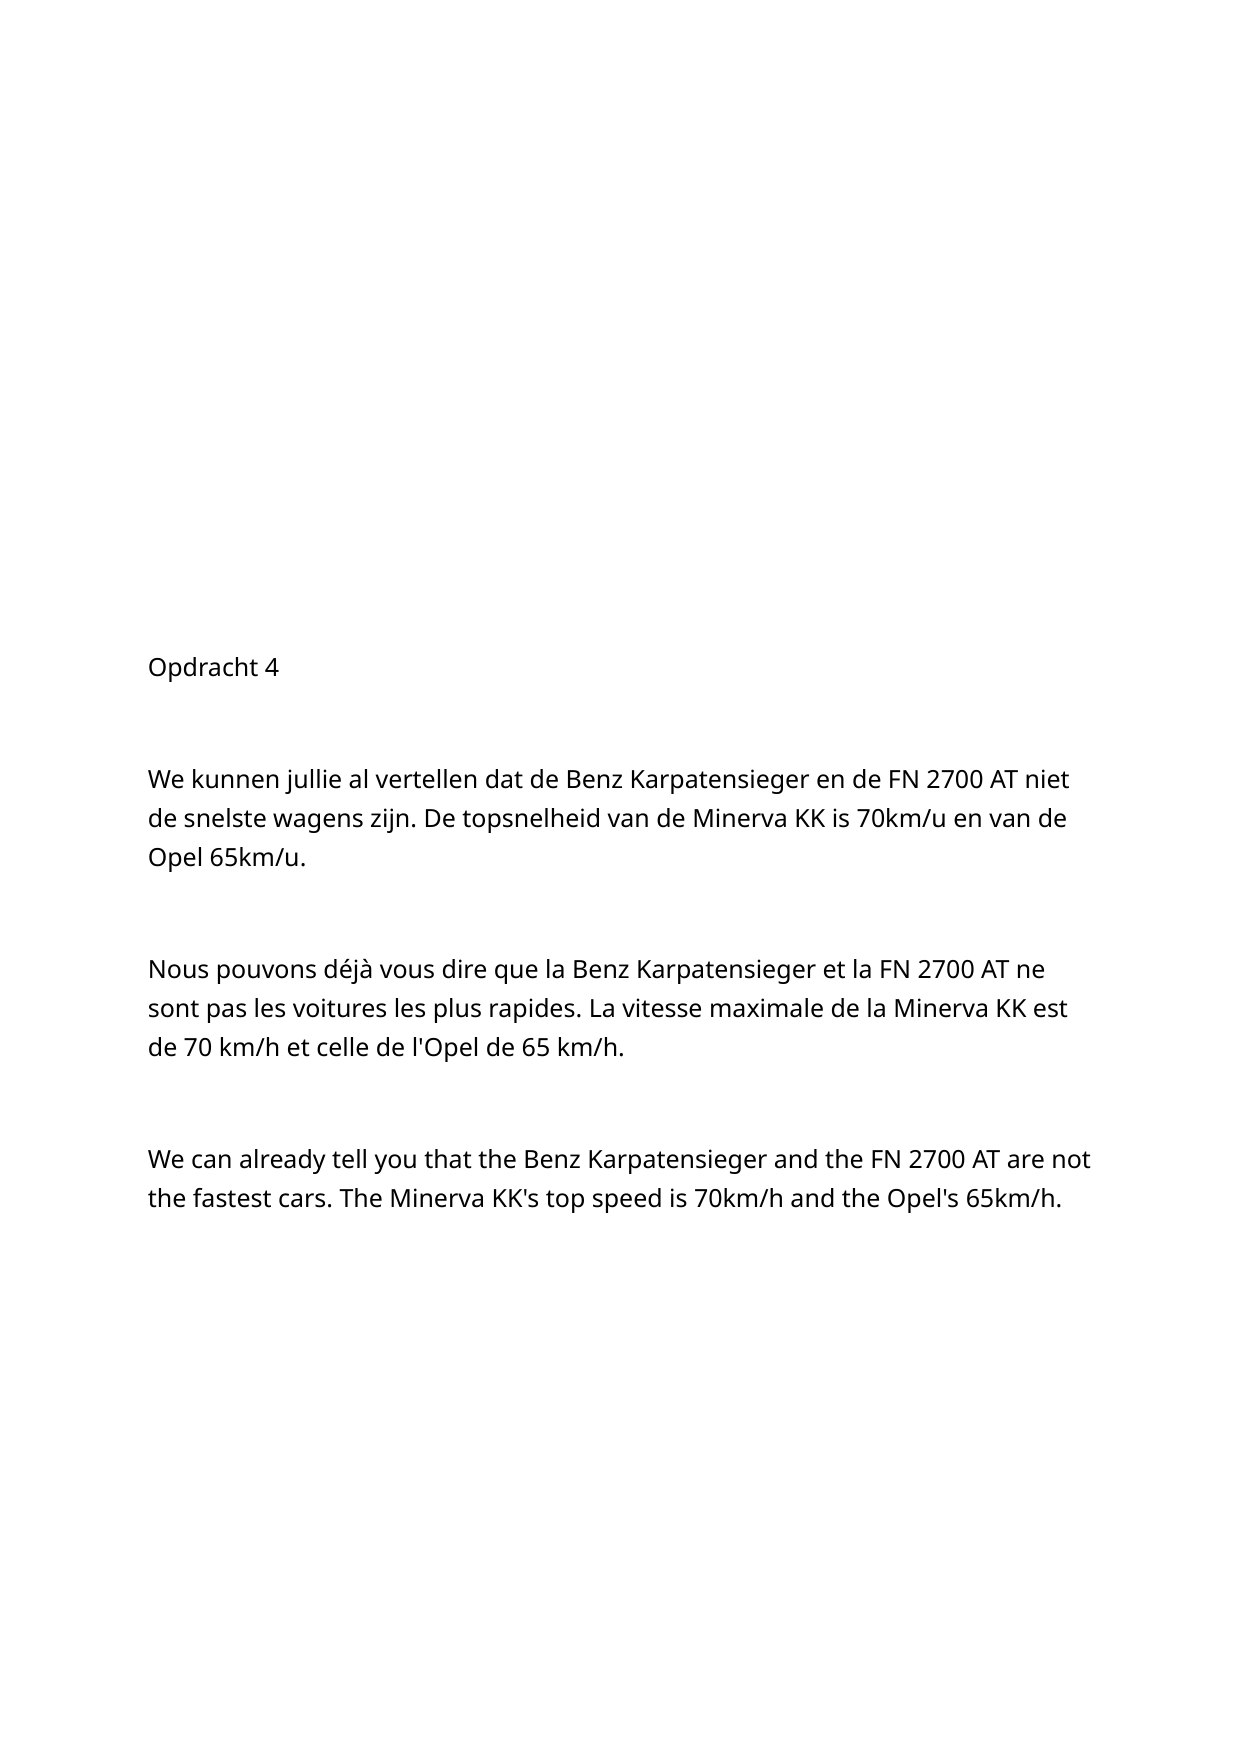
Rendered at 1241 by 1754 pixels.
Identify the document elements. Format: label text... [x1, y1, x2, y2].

text Opdracht 4 [148, 650, 1093, 684]
text We kunnen jullie al vertellen dat de Benz Karpatensieger en de FN 2700 AT niet de snelste wagens zijn. De topsnelheid van de Minerva KK is 70km/u en van de Opel 65km/u. [148, 762, 1093, 874]
text Nous pouvons déjà vous dire que la Benz Karpatensieger et la FN 2700 AT ne sont pas les voitures les plus rapides. La vitesse maximale de la Minerva KK est de 70 km/h et celle de l'Opel de 65 km/h. [148, 952, 1093, 1064]
text We can already tell you that the Benz Karpatensieger and the FN 2700 AT are not the fastest cars. The Minerva KK's top speed is 70km/h and the Opel's 65km/h. [148, 1142, 1093, 1215]
